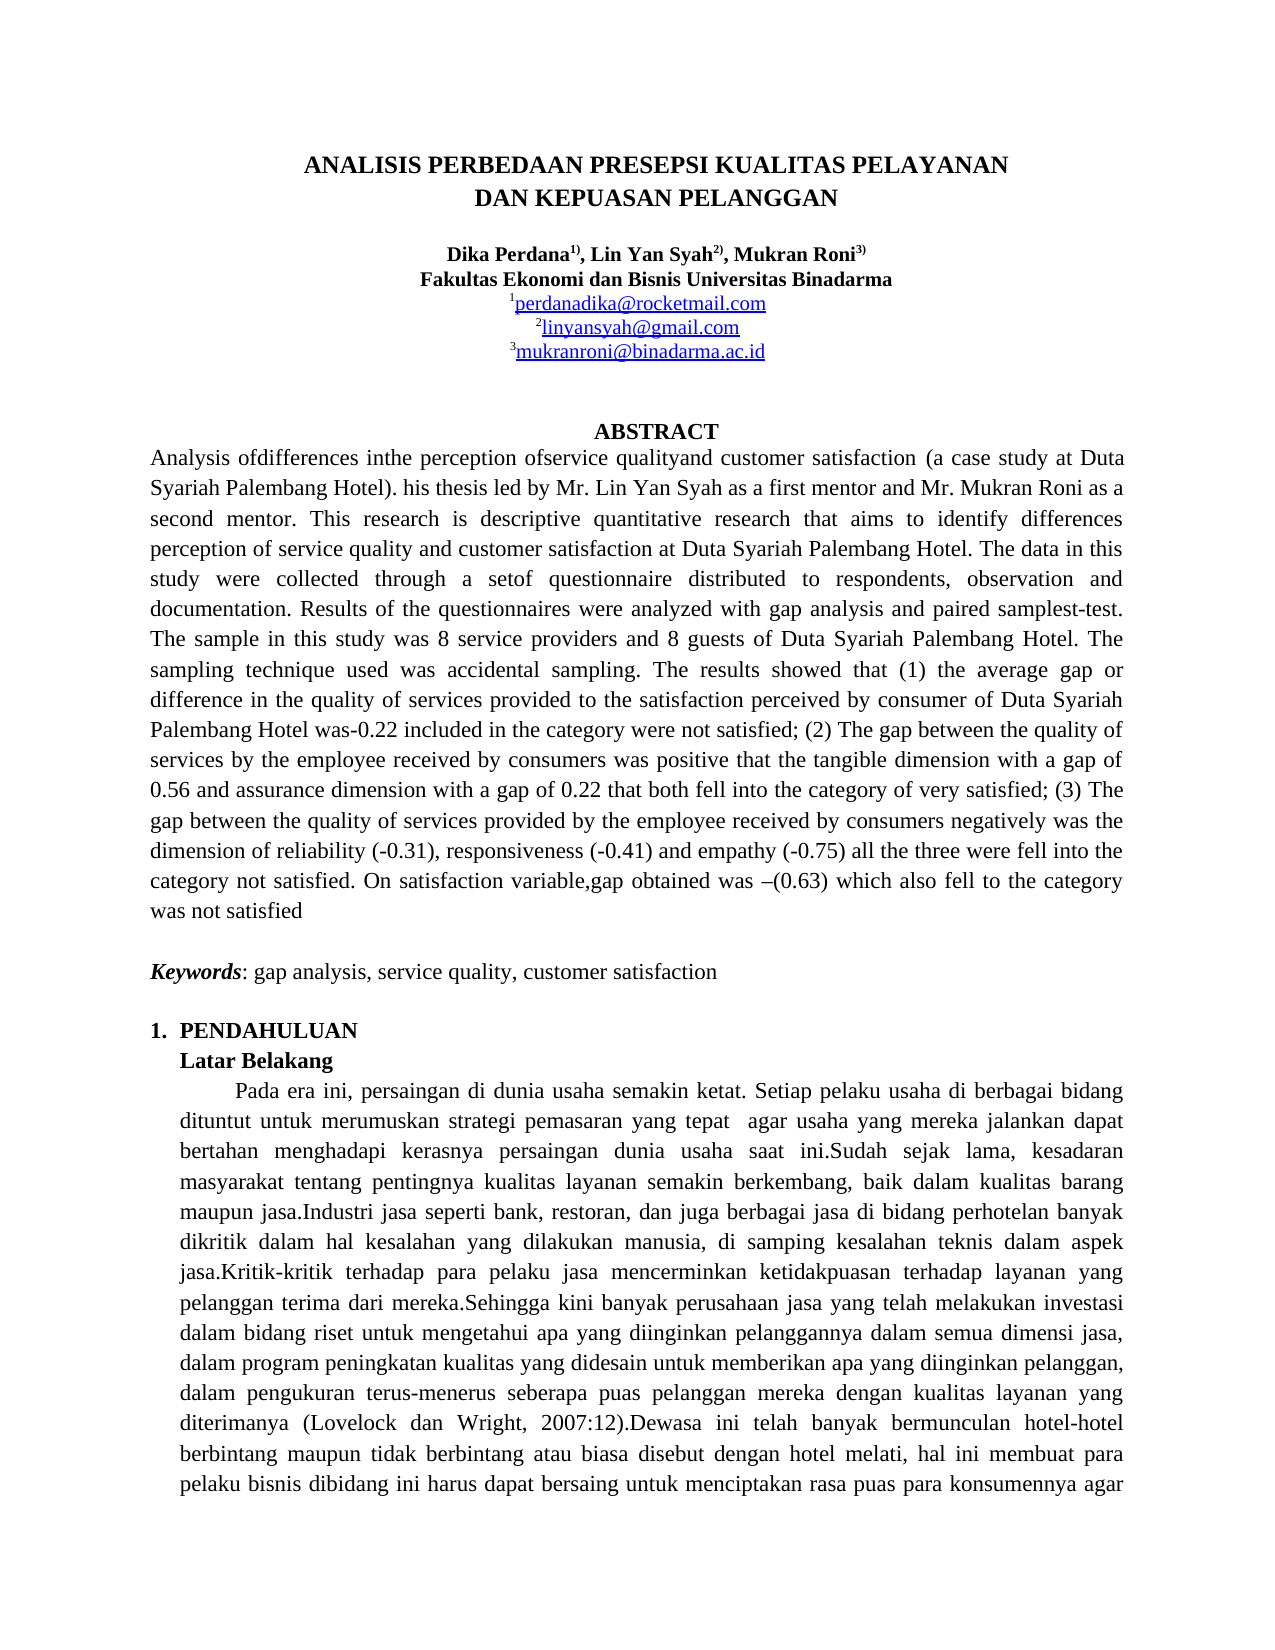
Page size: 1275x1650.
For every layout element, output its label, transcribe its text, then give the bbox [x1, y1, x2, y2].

subtitle 1. PENDAHULUAN [150, 1017, 1125, 1043]
text 3mukranroni@binadarma.ac.id [150, 339, 1125, 391]
text Keywords: gap analysis, service quality, customer satisfaction [150, 927, 1125, 984]
text Analysis ofdifferences inthe perception ofservice qualityand customer satisfaction (a case study at Duta Syariah Palembang Hotel). his thesis led by Mr. Lin Yan Syah as a first mentor and Mr. Mukran Roni as a second mentor. This research is descriptive quantitative research that aims to identify differences perception of service quality and customer satisfaction at Duta Syariah Palembang Hotel. The data in this study were collected through a setof questionnaire distributed to respondents, observation and documentation. Results of the questionnaires were analyzed with gap analysis and paired samplest-test. The sample in this study was 8 service providers and 8 guests of Duta Syariah Palembang Hotel. The sampling technique used was accidental sampling. The results showed that (1) the average gap or difference in the quality of services provided to the satisfaction perceived by consumer of Duta Syariah Palembang Hotel was-0.22 included in the category were not satisfied; (2) The gap between the quality of services by the employee received by consumers was positive that the tangible dimension with a gap of 0.56 and assurance dimension with a gap of 0.22 that both fell into the category of very satisfied; (3) The gap between the quality of services provided by the employee received by consumers negatively was the dimension of reliability (-0.31), responsiveness (-0.41) and empathy (-0.75) all the three were fell into the category not satisfied. On satisfaction variable,gap obtained was –(0.63) which also fell to the category was not satisfied [150, 444, 1125, 924]
text DAN KEPUASAN PELANGGAN [150, 183, 1125, 212]
subtitle Latar Belakang [156, 1047, 1125, 1073]
text Fakultas Ekonomi dan Bisnis Universitas Binadarma [150, 266, 1125, 291]
text Dika Perdana1), Lin Yan Syah2), Mukran Roni3) [150, 242, 1125, 266]
text ABSTRACT [150, 418, 1125, 444]
text ANALISIS PERBEDAAN PRESEPSI KUALITAS PELAYANAN [150, 150, 1125, 179]
text 2linyansyah@gmail.com [150, 314, 1125, 339]
text 1perdanadika@rocketmail.com [150, 291, 1125, 314]
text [179, 1077, 1125, 1496]
